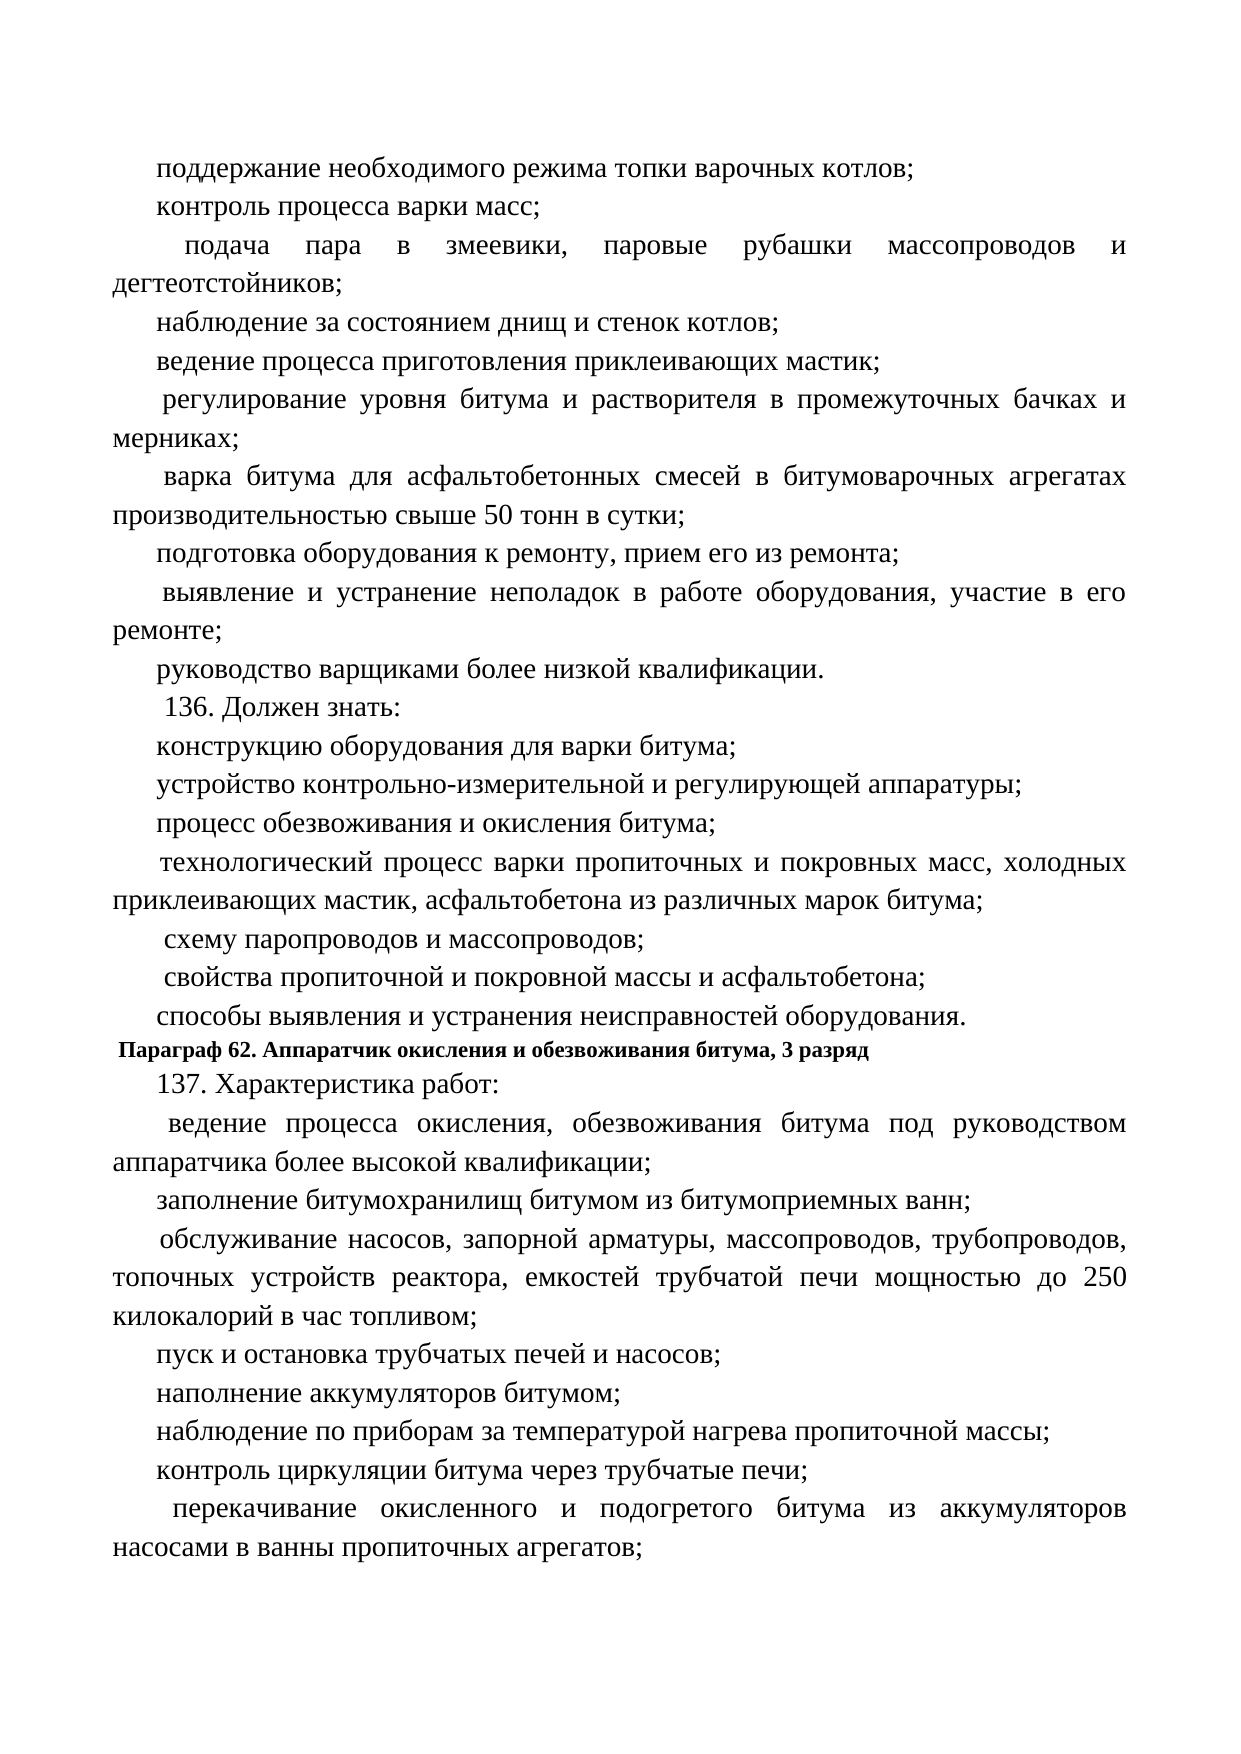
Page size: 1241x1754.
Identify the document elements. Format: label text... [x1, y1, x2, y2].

text наполнение аккумуляторов битумом; [112, 1375, 1128, 1408]
text контроль циркуляции битума через трубчатые печи; [112, 1452, 1128, 1486]
text процесс обезвоживания и окисления битума; [112, 805, 1128, 839]
text контроль процесса варки масс; [112, 188, 1128, 222]
text устройство контрольно-измерительной и регулирующей аппаратуры; [112, 767, 1128, 800]
text поддержание необходимого режима топки варочных котлов; [112, 150, 1128, 183]
text технологический процесс варки пропиточных и покровных масс, холодных приклеивающих мастик, асфальтобетона из различных марок битума; [112, 844, 1128, 916]
text Параграф 62. Аппаратчик окисления и обезвоживания битума, 3 разряд [112, 1036, 1128, 1063]
text пуск и остановка трубчатых печей и насосов; [112, 1336, 1128, 1370]
text 136. Должен знать: [112, 689, 1128, 723]
text наблюдение за состоянием днищ и стенок котлов; [112, 304, 1128, 338]
text ведение процесса приготовления приклеивающих мастик; [112, 343, 1128, 376]
text свойства пропиточной и покровной массы и асфальтобетона; [112, 959, 1128, 993]
text конструкцию оборудования для варки битума; [112, 728, 1128, 762]
text наблюдение по приборам за температурой нагрева пропиточной массы; [112, 1413, 1128, 1447]
text способы выявления и устранения неисправностей оборудования. [112, 998, 1128, 1031]
text руководство варщиками более низкой квалификации. [112, 651, 1128, 684]
text ведение процесса окисления, обезвоживания битума под руководством аппаратчика более высокой квалификации; [112, 1105, 1128, 1177]
text обслуживание насосов, запорной арматуры, массопроводов, трубопроводов, топочных устройств реактора, емкостей трубчатой печи мощностью до 250 килокалорий в час топливом; [112, 1221, 1128, 1331]
text перекачивание окисленного и подогретого битума из аккумуляторов насосами в ванны пропиточных агрегатов; [112, 1491, 1128, 1563]
text выявление и устранение неполадок в работе оборудования, участие в его ремонте; [112, 574, 1128, 646]
text схему паропроводов и массопроводов; [112, 921, 1128, 954]
text 137. Характеристика работ: [112, 1067, 1128, 1100]
text подготовка оборудования к ремонту, прием его из ремонта; [112, 535, 1128, 569]
text варка битума для асфальтобетонных смесей в битумоварочных агрегатах производительностью свыше 50 тонн в сутки; [112, 458, 1128, 530]
text заполнение битумохранилищ битумом из битумоприемных ванн; [112, 1182, 1128, 1216]
text регулирование уровня битума и растворителя в промежуточных бачках и мерниках; [112, 381, 1128, 453]
text подача пара в змеевики, паровые рубашки массопроводов и дегтеотстойников; [112, 227, 1128, 299]
